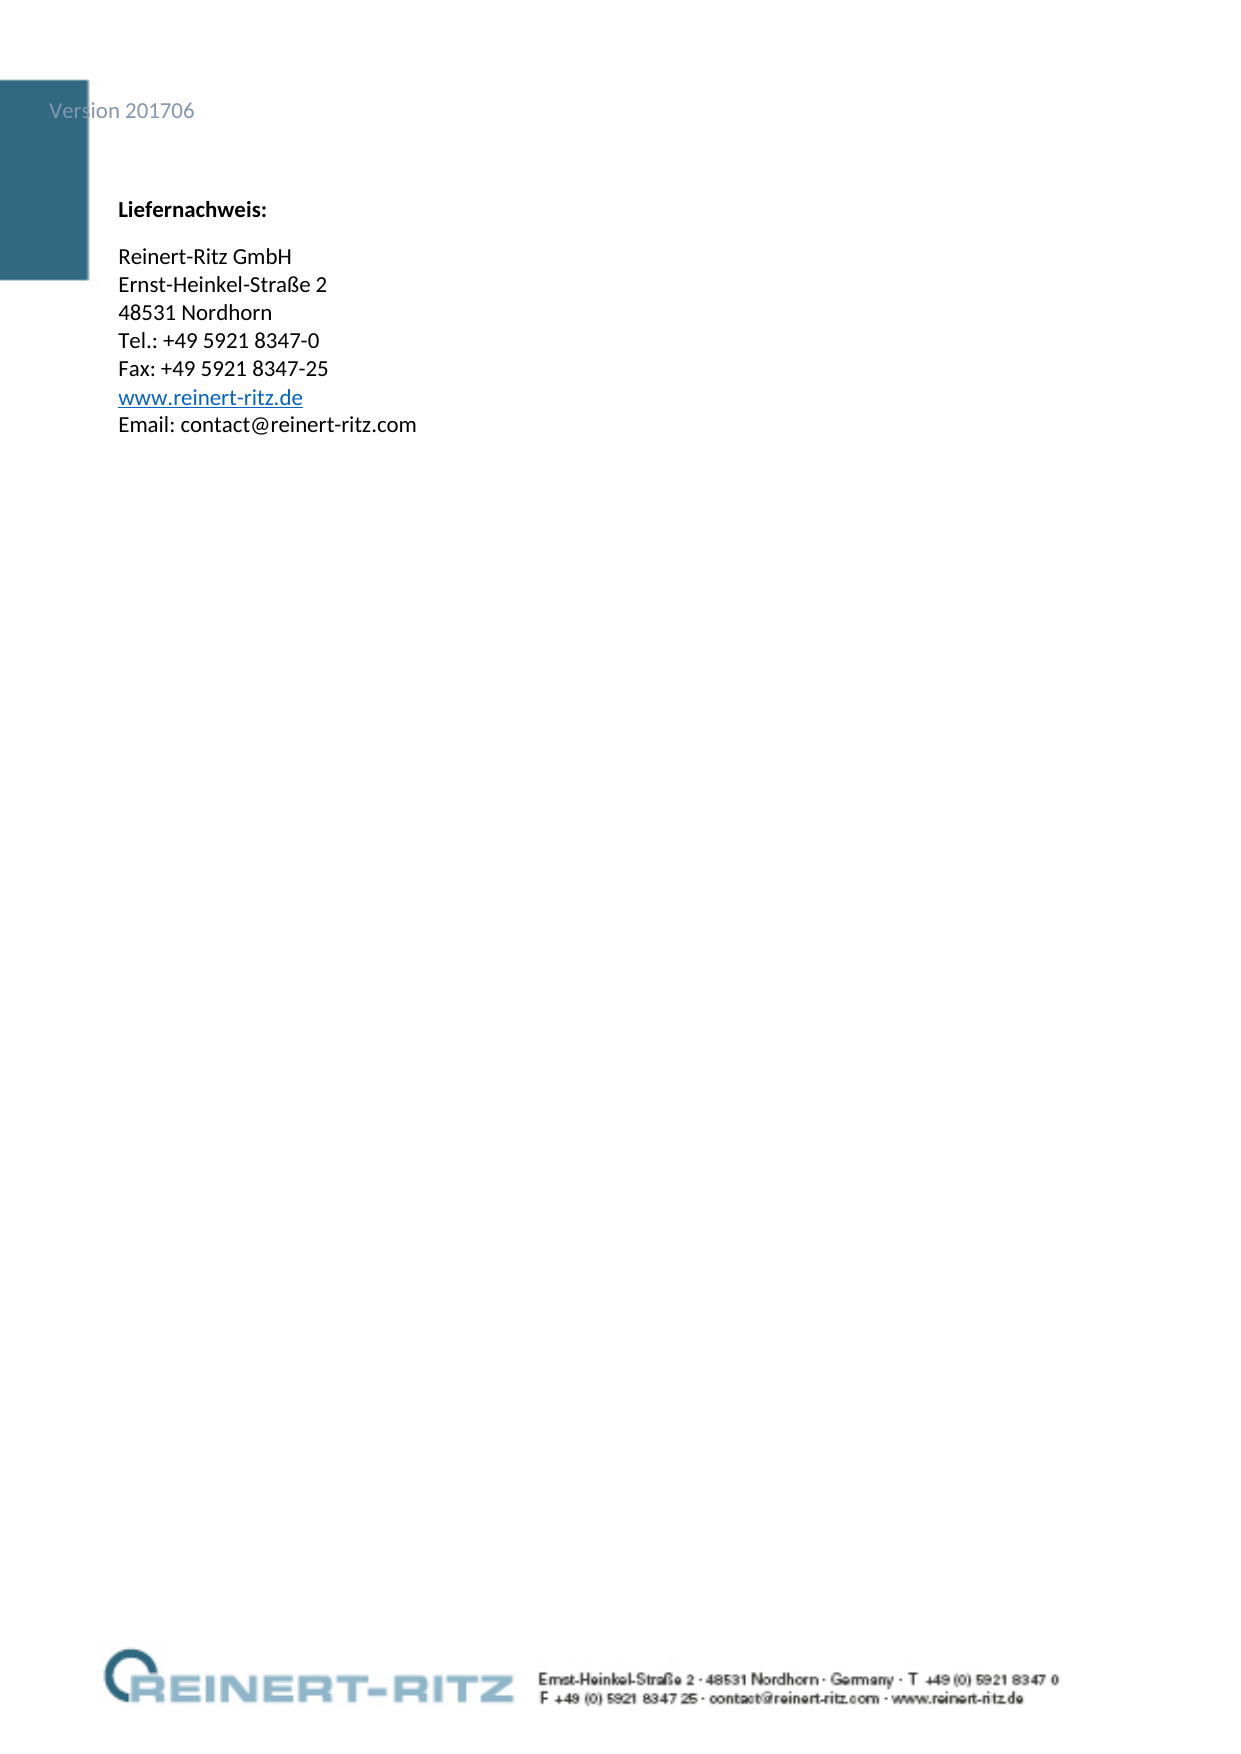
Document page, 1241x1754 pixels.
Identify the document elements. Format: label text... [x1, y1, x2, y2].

text Email: contact@reinert-ritz.com [118, 411, 1122, 439]
text Fax: +49 5921 8347-25 [118, 354, 1122, 383]
picture [0, 0, 1240, 1746]
text Liefernachweis: [118, 196, 1122, 224]
text www.reinert-ritz.de [118, 383, 1122, 411]
text Tel.: +49 5921 8347-0 [118, 327, 1122, 354]
text 48531 Nordhorn [118, 298, 1122, 327]
text Ernst-Heinkel-Straße 2 [118, 271, 1122, 298]
text Reinert-Ritz GmbH [118, 242, 1122, 271]
